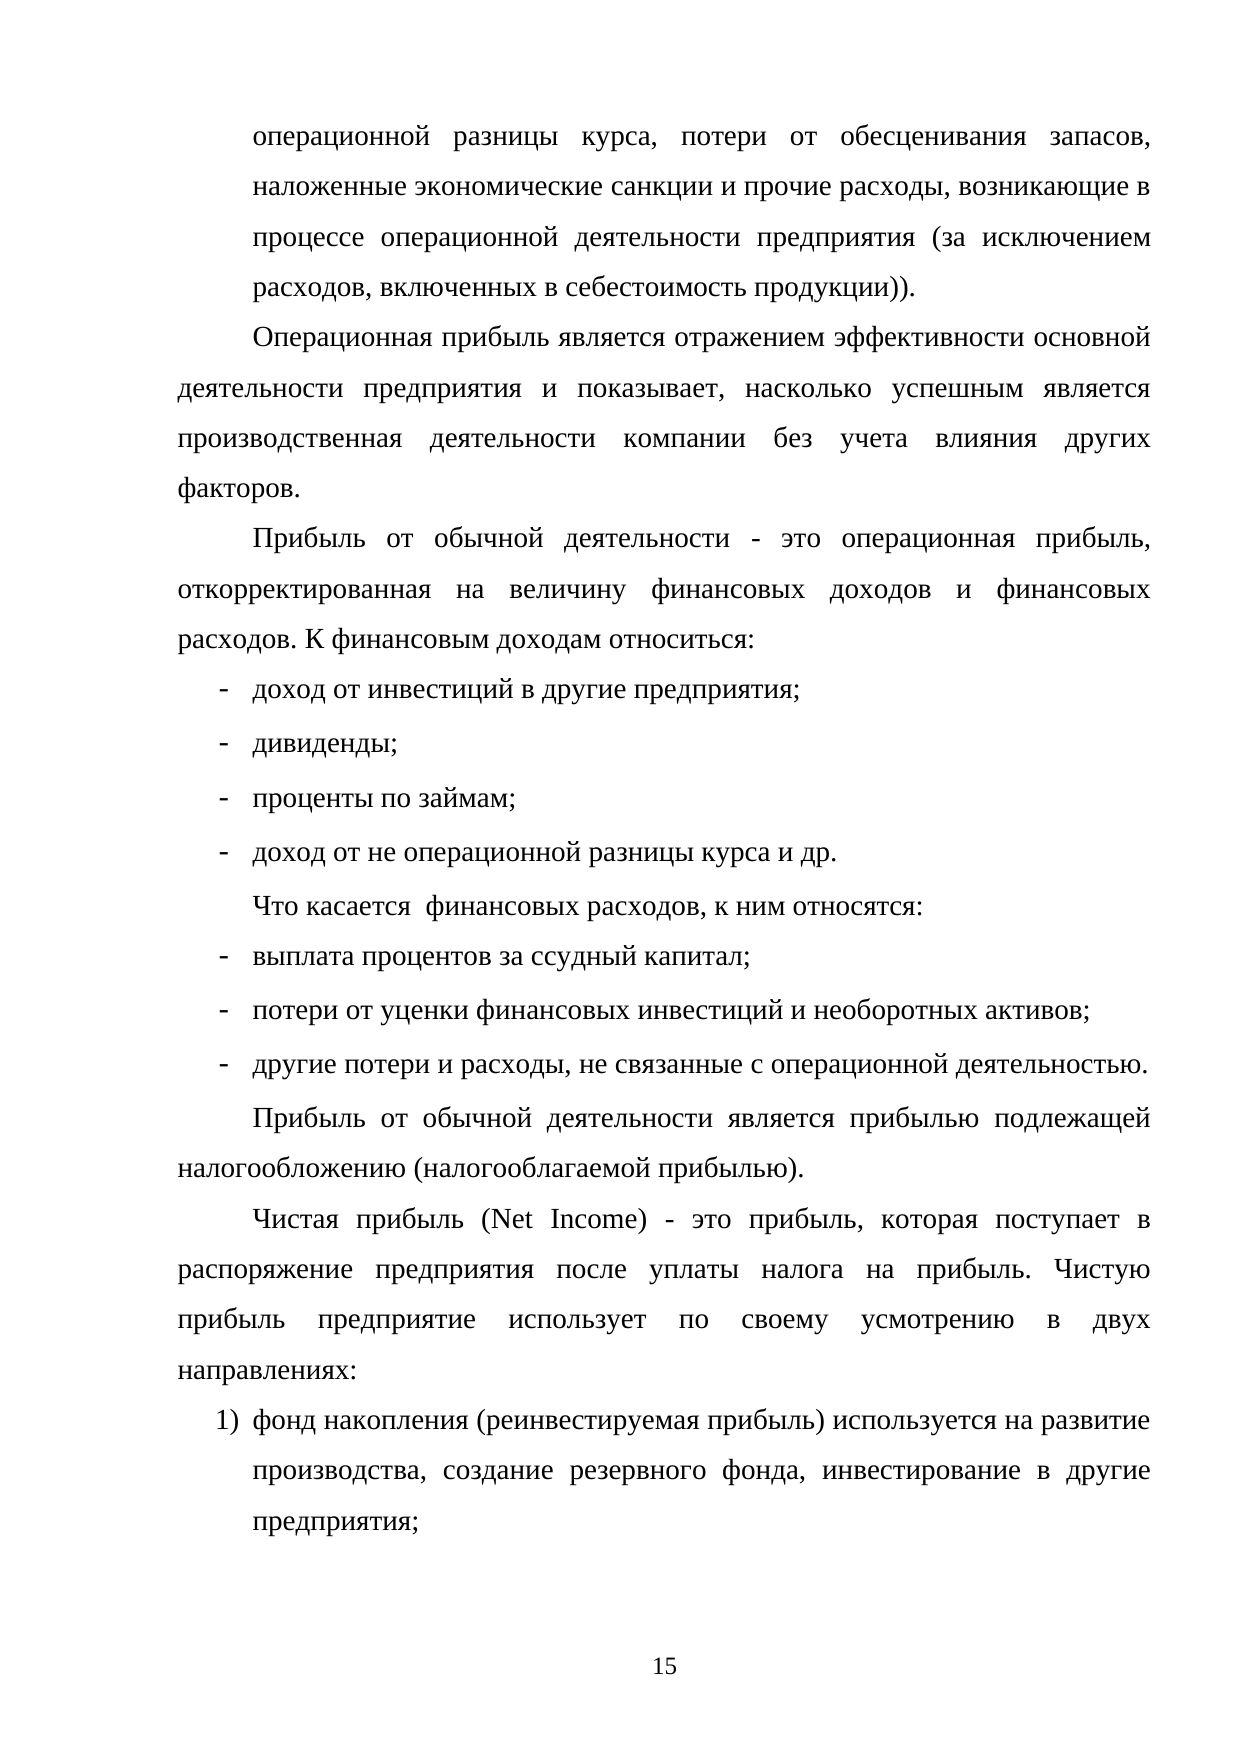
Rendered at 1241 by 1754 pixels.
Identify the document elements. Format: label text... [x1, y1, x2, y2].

text Прибыль от обычной деятельности является прибылью подлежащей налогообложению (налогооблагаемой прибылью). [177, 1100, 1152, 1184]
list фонд накопления (реинвестируемая прибыль) используется на развитие производства, создание резервного фонда, инвестирование в другие предприятия; [215, 1402, 1152, 1536]
text Что касается финансовых расходов, к ним относятся: [177, 888, 1152, 921]
list доход от не операционной разницы курса и др. [215, 834, 1152, 870]
list проценты по займам; [215, 780, 1152, 816]
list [215, 118, 1152, 303]
list другие потери и расходы, не связанные с операционной деятельностью. [215, 1046, 1152, 1082]
list дивиденды; [215, 726, 1152, 762]
list доход от инвестиций в другие предприятия; [215, 672, 1152, 708]
text Чистая прибыль (Net Income) - это прибыль, которая поступает в распоряжение предприятия после уплаты налога на прибыль. Чистую прибыль предприятие использует по своему усмотрению в двух направлениях: [177, 1201, 1152, 1385]
text Операционная прибыль является отражением эффективности основной деятельности предприятия и показывает, насколько успешным является производственная деятельности компании без учета влияния других факторов. [177, 319, 1152, 504]
list потери от уценки финансовых инвестиций и необоротных активов; [215, 992, 1152, 1028]
list выплата процентов за ссудный капитал; [215, 938, 1152, 974]
text Прибыль от обычной деятельности - это операционная прибыль, откорректированная на величину финансовых доходов и финансовых расходов. К финансовым доходам относиться: [177, 521, 1152, 655]
